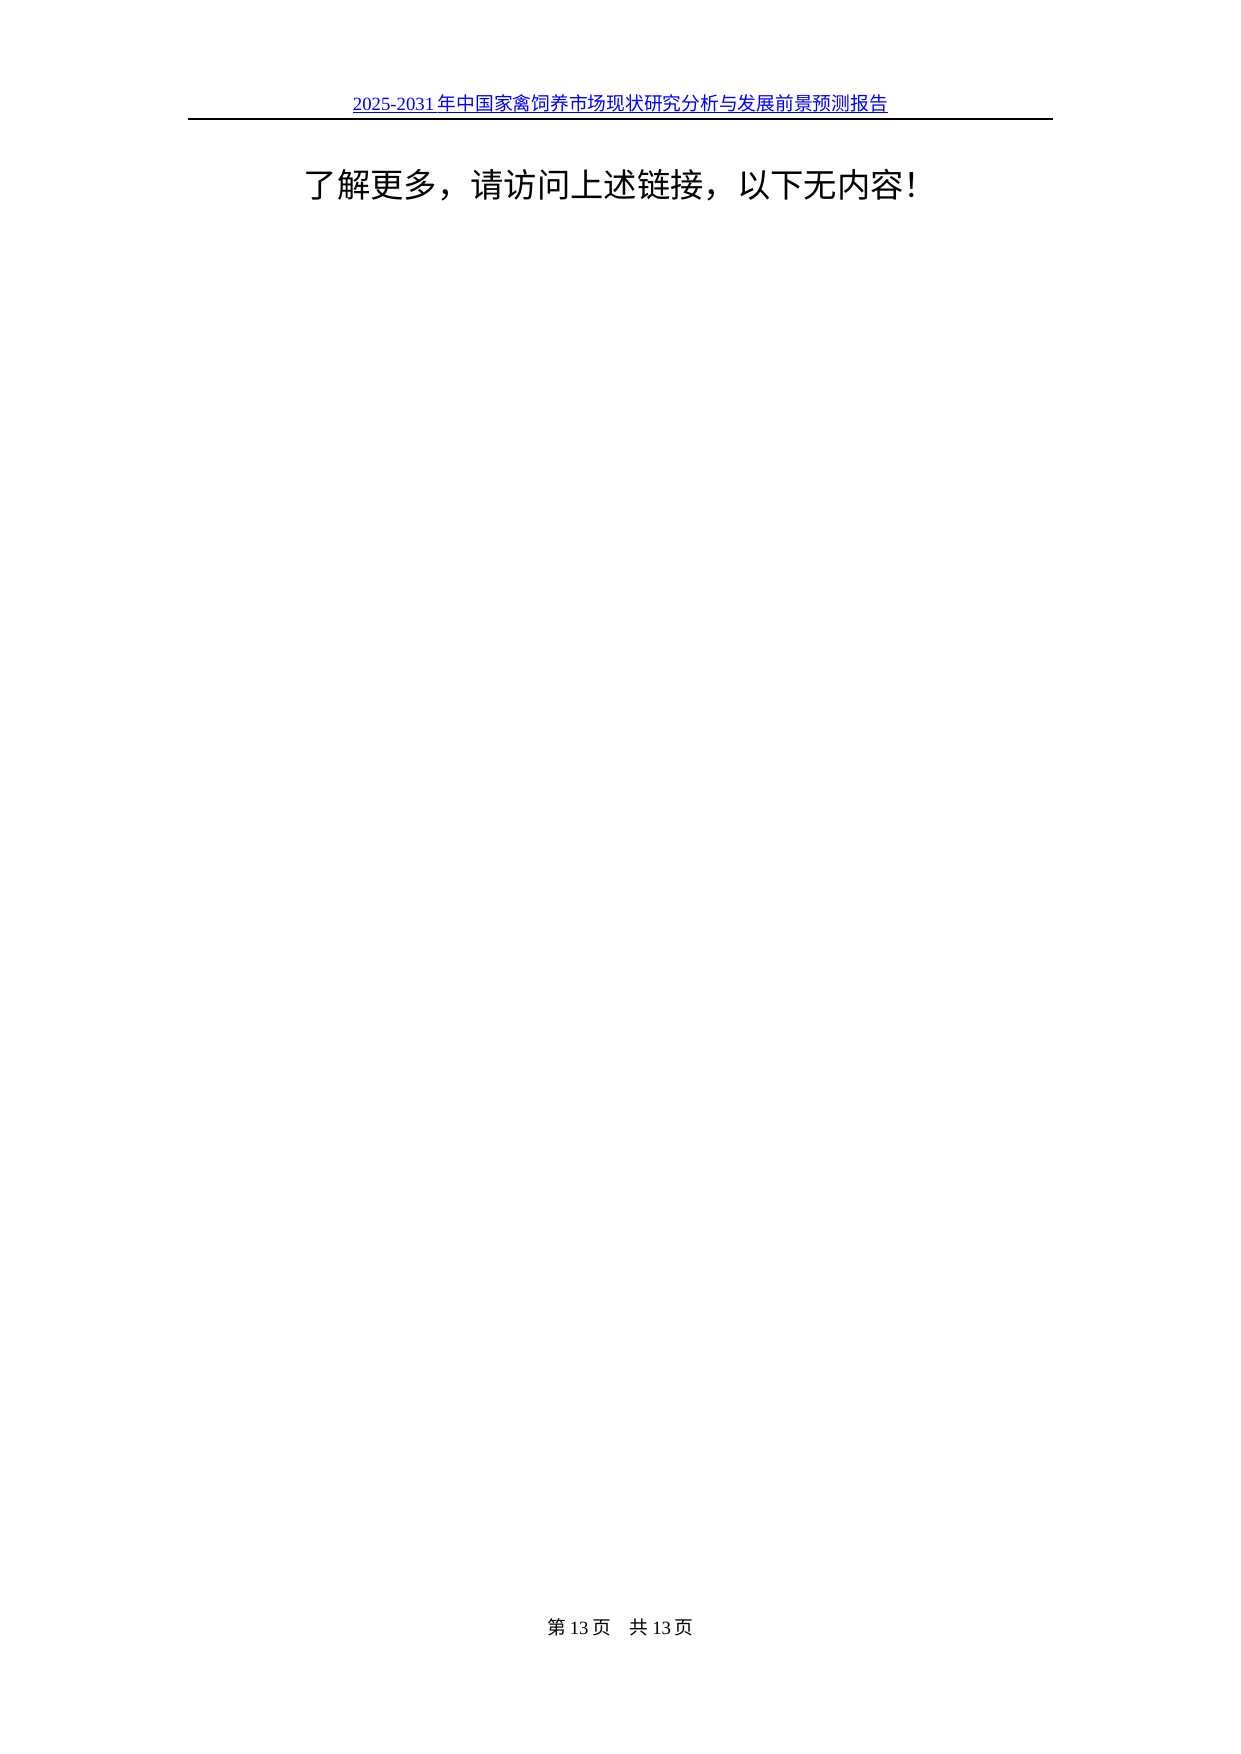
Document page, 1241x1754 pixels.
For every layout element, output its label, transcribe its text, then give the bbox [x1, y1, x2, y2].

title 了解更多，请访问上述链接，以下无内容！ [187, 150, 1053, 215]
